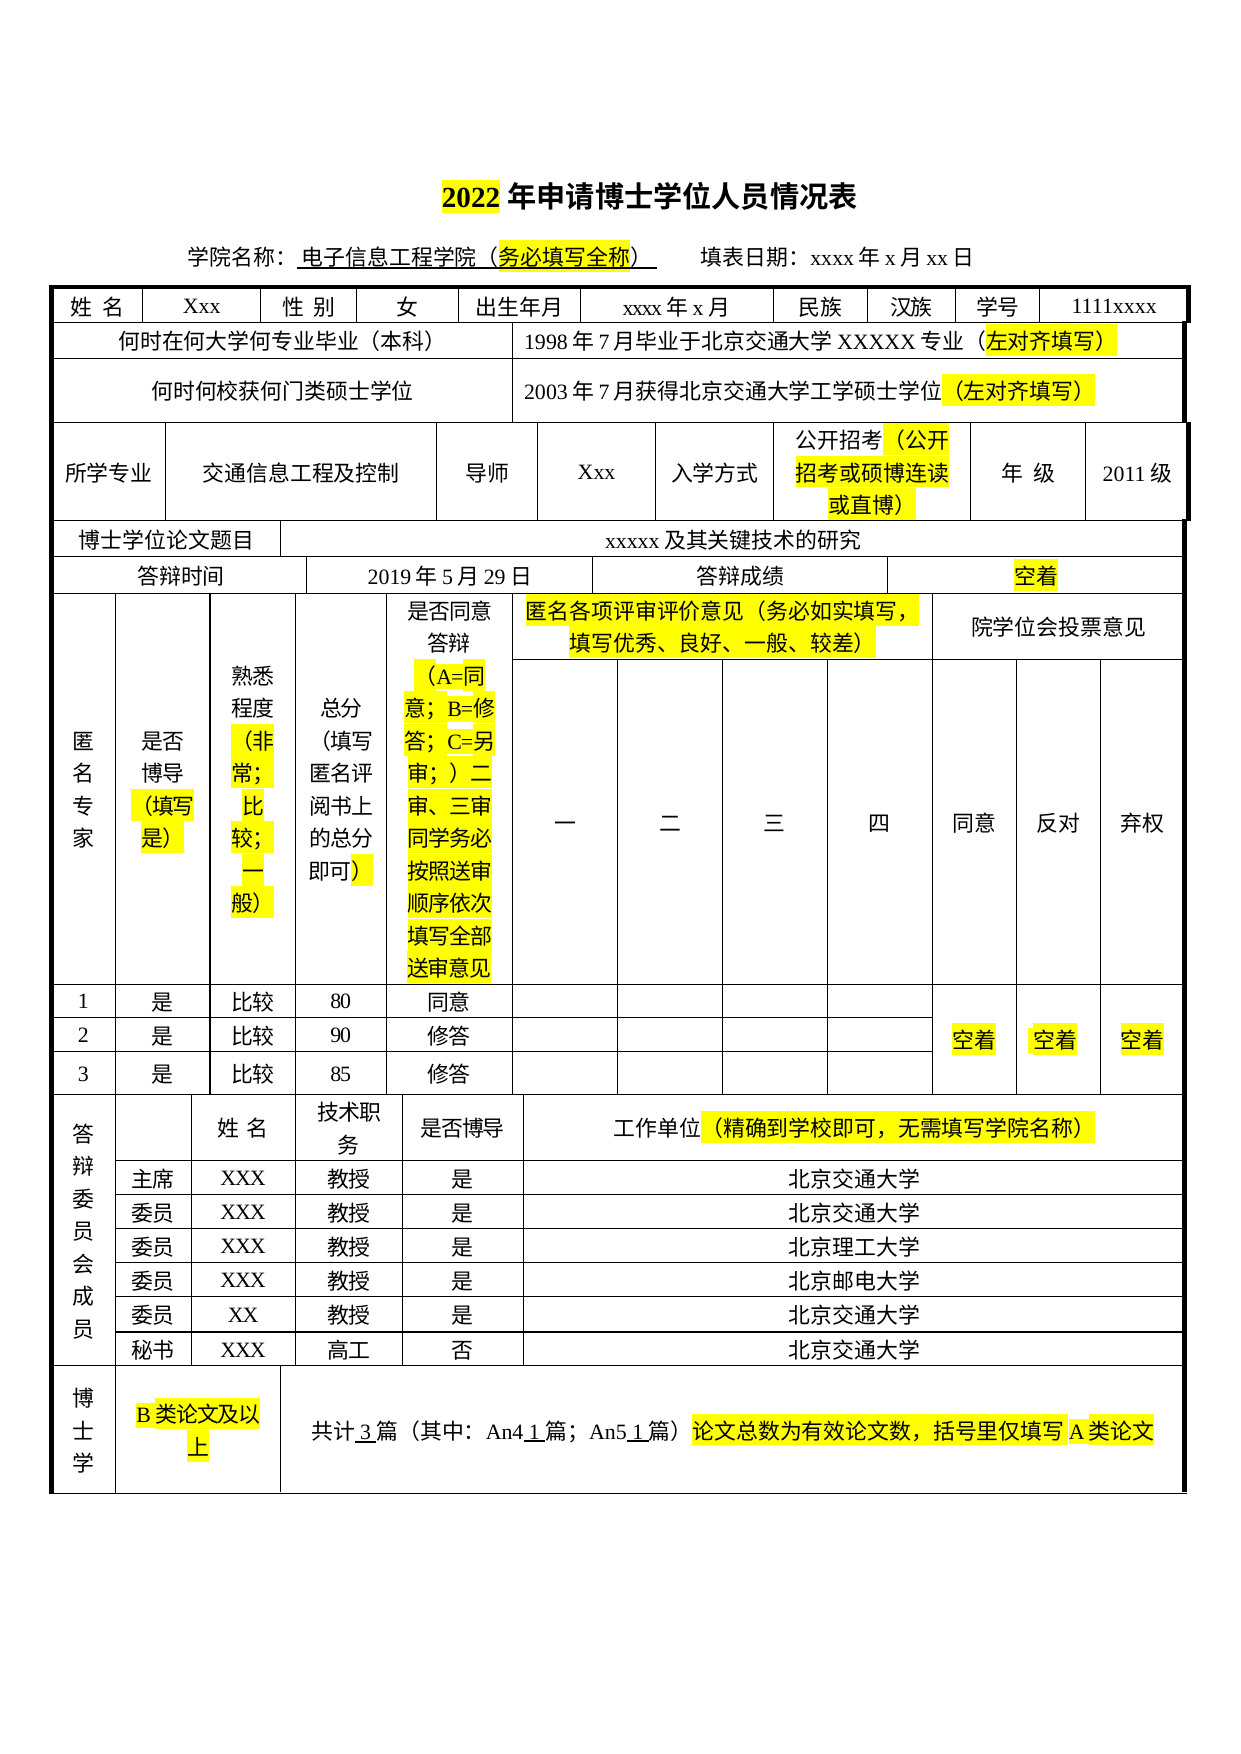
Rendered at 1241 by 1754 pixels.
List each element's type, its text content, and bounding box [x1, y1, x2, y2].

table_cell [723, 1052, 827, 1094]
table_cell 2011级 [1086, 423, 1186, 520]
table_cell [513, 1018, 617, 1051]
table_cell 博士学位期间研究成果及获奖 [54, 1366, 115, 1493]
table_cell 是 [116, 1052, 209, 1094]
table_cell 院学位会投票意见 [933, 594, 1182, 658]
table_cell 技术职务 [296, 1095, 402, 1160]
table_cell [828, 1018, 932, 1051]
table_cell 同意 [387, 985, 512, 1017]
table_cell 答辩委员会成员 [54, 1095, 115, 1365]
table_cell 是 [403, 1297, 523, 1331]
table_cell 85 [296, 1052, 386, 1094]
table_cell 北京交通大学 [524, 1297, 1182, 1331]
table_cell [513, 985, 617, 1017]
table_cell [618, 985, 722, 1017]
table_cell 北京交通大学 [524, 1333, 1182, 1365]
table_cell 2 [54, 1018, 115, 1051]
table_cell 教授 [296, 1297, 402, 1331]
table_cell 空着 [933, 985, 1016, 1094]
table_cell XXX [192, 1161, 295, 1194]
table_cell 2003年7月获得北京交通大学工学硕士学位（左对齐填写） [513, 359, 1182, 422]
table_cell 弃权 [1101, 660, 1182, 983]
table_cell 是 [403, 1195, 523, 1228]
table_cell 3 [54, 1052, 115, 1094]
table_cell [513, 1052, 617, 1094]
table_cell 80 [296, 985, 386, 1017]
table_cell 教授 [296, 1195, 402, 1228]
table_cell xxxxx及其关键技术的研究 [281, 521, 1182, 556]
table_cell XXX [192, 1333, 295, 1365]
table_cell 委员 [116, 1263, 191, 1296]
table_cell 秘书 [116, 1333, 191, 1365]
table_header 姓 名 [54, 289, 142, 322]
table_cell 委员 [116, 1297, 191, 1331]
table_cell 是否博导 [403, 1095, 523, 1160]
table_cell 总分（填写匿名评阅书上的总分即可） [296, 594, 386, 983]
table_cell [723, 985, 827, 1017]
table_cell 熟悉 程度 （非常；比较；一般） [211, 594, 295, 983]
text 学院名称： 电子信息工程学院（务必填写全称） 填表日期：xxxx年x月xx日 [187, 239, 1053, 272]
table_cell 匿名 专家 [54, 594, 115, 983]
table_cell 是 [403, 1161, 523, 1194]
table_cell 空着 [888, 557, 1182, 592]
table_cell [618, 1018, 722, 1051]
table_cell 导师 [437, 423, 537, 520]
table_cell 所学专业 [54, 423, 165, 520]
table_cell 交通信息工程及控制 [166, 423, 436, 520]
table_cell [723, 1018, 827, 1051]
table_header 民族 [774, 289, 867, 322]
table_cell 1 [54, 985, 115, 1017]
table_cell 是 [403, 1229, 523, 1262]
table_header 性 别 [261, 289, 356, 322]
table_cell 年 级 [971, 423, 1085, 520]
table_cell 三 [723, 660, 827, 983]
table_cell 委员 [116, 1195, 191, 1228]
table_header 1111xxxx [1040, 289, 1186, 322]
table_cell XX [192, 1297, 295, 1331]
table_cell 答辩时间 [54, 557, 306, 592]
table_header 女 [357, 289, 458, 322]
table_header 出生年月 [459, 289, 580, 322]
table_cell 1998年7月毕业于北京交通大学XXXXX专业（左对齐填写） [513, 323, 1182, 358]
table_cell 是 [116, 985, 209, 1017]
table_cell [828, 985, 932, 1017]
table_cell 空着 [1101, 985, 1182, 1094]
table_header 学号 [956, 289, 1039, 322]
table_cell XXX [192, 1195, 295, 1228]
table_cell 一 [513, 660, 617, 983]
table_cell 同意 [933, 660, 1016, 983]
table_header Xxx [143, 289, 260, 322]
table_cell 四 [828, 660, 932, 983]
table_cell 工作单位（精确到学校即可，无需填写学院名称） [524, 1095, 1182, 1160]
table_cell 是 [116, 1018, 209, 1051]
table_cell 委员 [116, 1229, 191, 1262]
table_cell 反对 [1017, 660, 1100, 983]
table_cell 否 [403, 1333, 523, 1365]
table_cell 北京邮电大学 [524, 1263, 1182, 1296]
table_cell [116, 1095, 191, 1160]
table_header 汉族 [868, 289, 955, 322]
table_cell 博士学位论文题目 [54, 521, 280, 556]
table_cell 比较 [211, 1052, 295, 1094]
table_cell XXX [192, 1263, 295, 1296]
table_cell 主席 [116, 1161, 191, 1194]
table_cell 北京交通大学 [524, 1195, 1182, 1228]
table_cell 修答 [387, 1018, 512, 1051]
table_cell 90 [296, 1018, 386, 1051]
table_header xxxx年x月 [581, 289, 773, 322]
table_cell 答辩成绩 [593, 557, 887, 592]
table_cell 是否 博导 （填写是） [116, 594, 209, 983]
table_cell 是 [403, 1263, 523, 1296]
table_cell B类论文及以上 [116, 1366, 281, 1493]
table_cell 共计 3 篇（其中：An4 1 篇；An5 1 篇）论文总数为有效论文数，括号里仅填写A类论文 [281, 1366, 1184, 1493]
table_cell 何时在何大学何专业毕业（本科） [54, 323, 512, 358]
table_cell 姓 名 [192, 1095, 295, 1160]
table_cell 教授 [296, 1161, 402, 1194]
table_cell 北京理工大学 [524, 1229, 1182, 1262]
table_cell 2019年5月29日 [307, 557, 592, 592]
text 2022 年申请博士学位人员情况表 [187, 162, 1053, 227]
table_cell 何时何校获何门类硕士学位 [54, 359, 512, 422]
table_cell XXX [192, 1229, 295, 1262]
table_cell 修答 [387, 1052, 512, 1094]
table_cell 二 [618, 660, 722, 983]
table_cell 比较 [211, 985, 295, 1017]
table_cell 高工 [296, 1333, 402, 1365]
table_cell [618, 1052, 722, 1094]
table_cell 空着 [1017, 985, 1100, 1094]
table_cell 是否同意答辩 （A=同意；B=修答；C=另审；）二审、三审同学务必按照送审顺序依次填写全部送审意见 [387, 594, 512, 983]
table_cell Xxx [538, 423, 655, 520]
table_cell 教授 [296, 1229, 402, 1262]
table_cell [828, 1052, 932, 1094]
table_cell 比较 [211, 1018, 295, 1051]
table_cell 入学方式 [656, 423, 773, 520]
table_cell 公开招考（公开招考或硕博连读或直博） [774, 423, 970, 520]
table_cell 北京交通大学 [524, 1161, 1182, 1194]
table_cell 教授 [296, 1263, 402, 1296]
